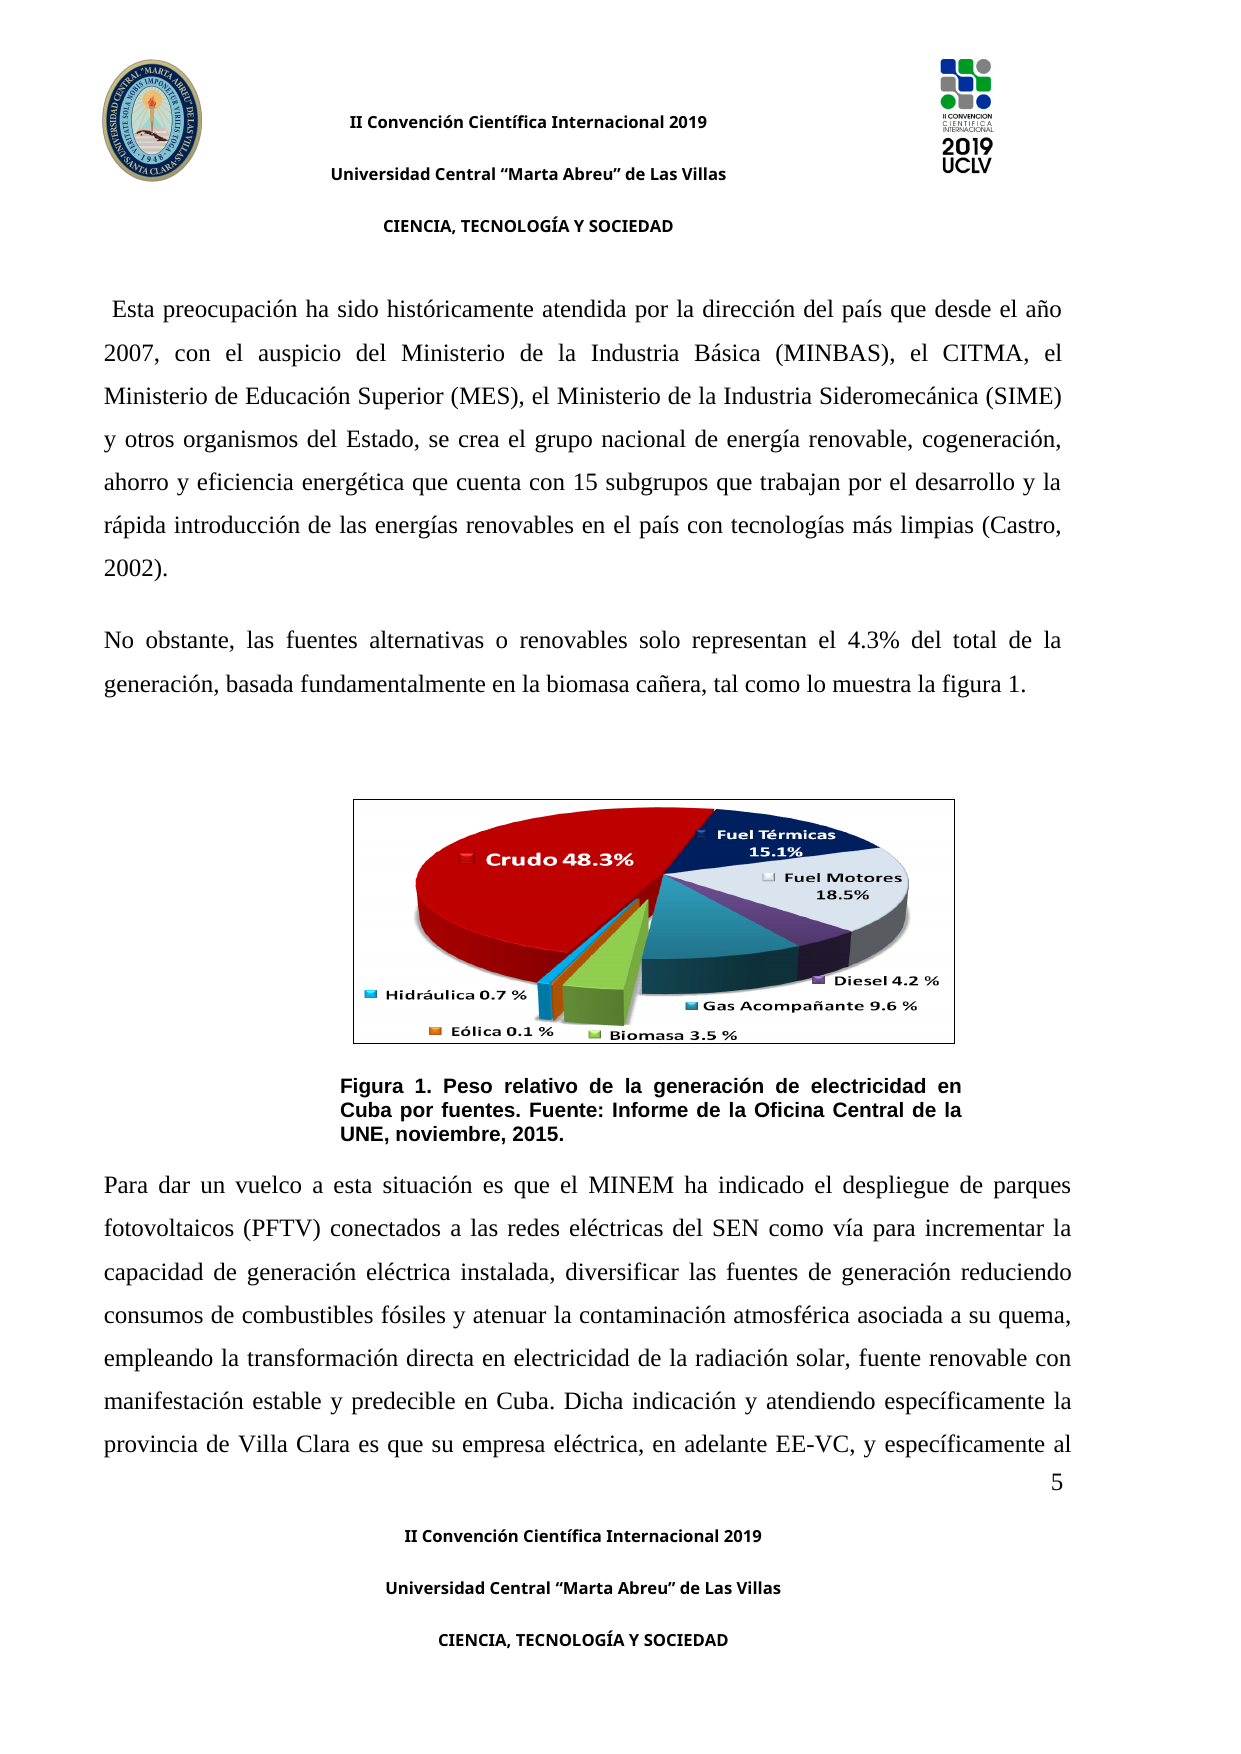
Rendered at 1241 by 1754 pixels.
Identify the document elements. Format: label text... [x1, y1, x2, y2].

picture [102, 59, 203, 183]
picture [940, 59, 994, 174]
text Figura 1. Peso relativo de la generación de electricidad en Cuba por fuentes. Fuente: Informe de la Oficina Central de la UNE, noviembre, 2015. [340, 1073, 963, 1145]
text Esta preocupación ha sido históricamente atendida por la dirección del país que desde el año 2007, con el auspicio del Ministerio de la Industria Básica (MINBAS), el CITMA, el Ministerio de Educación Superior (MES), el Ministerio de la Industria Sideromecánica (SIME) y otros organismos del Estado, se crea el grupo nacional de energía renovable, cogeneración, ahorro y eficiencia energética que cuenta con 15 subgrupos que trabajan por el desarrollo y la rápida introducción de las energías renovables en el país con tecnologías más limpias (Castro, 2002). [103, 294, 1063, 582]
text No obstante, las fuentes alternativas o renovables solo representan el 4.3% del total de la generación, basada fundamentalmente en la biomasa cañera, tal como lo muestra la figura 1. [103, 626, 1063, 697]
picture [354, 800, 954, 1043]
